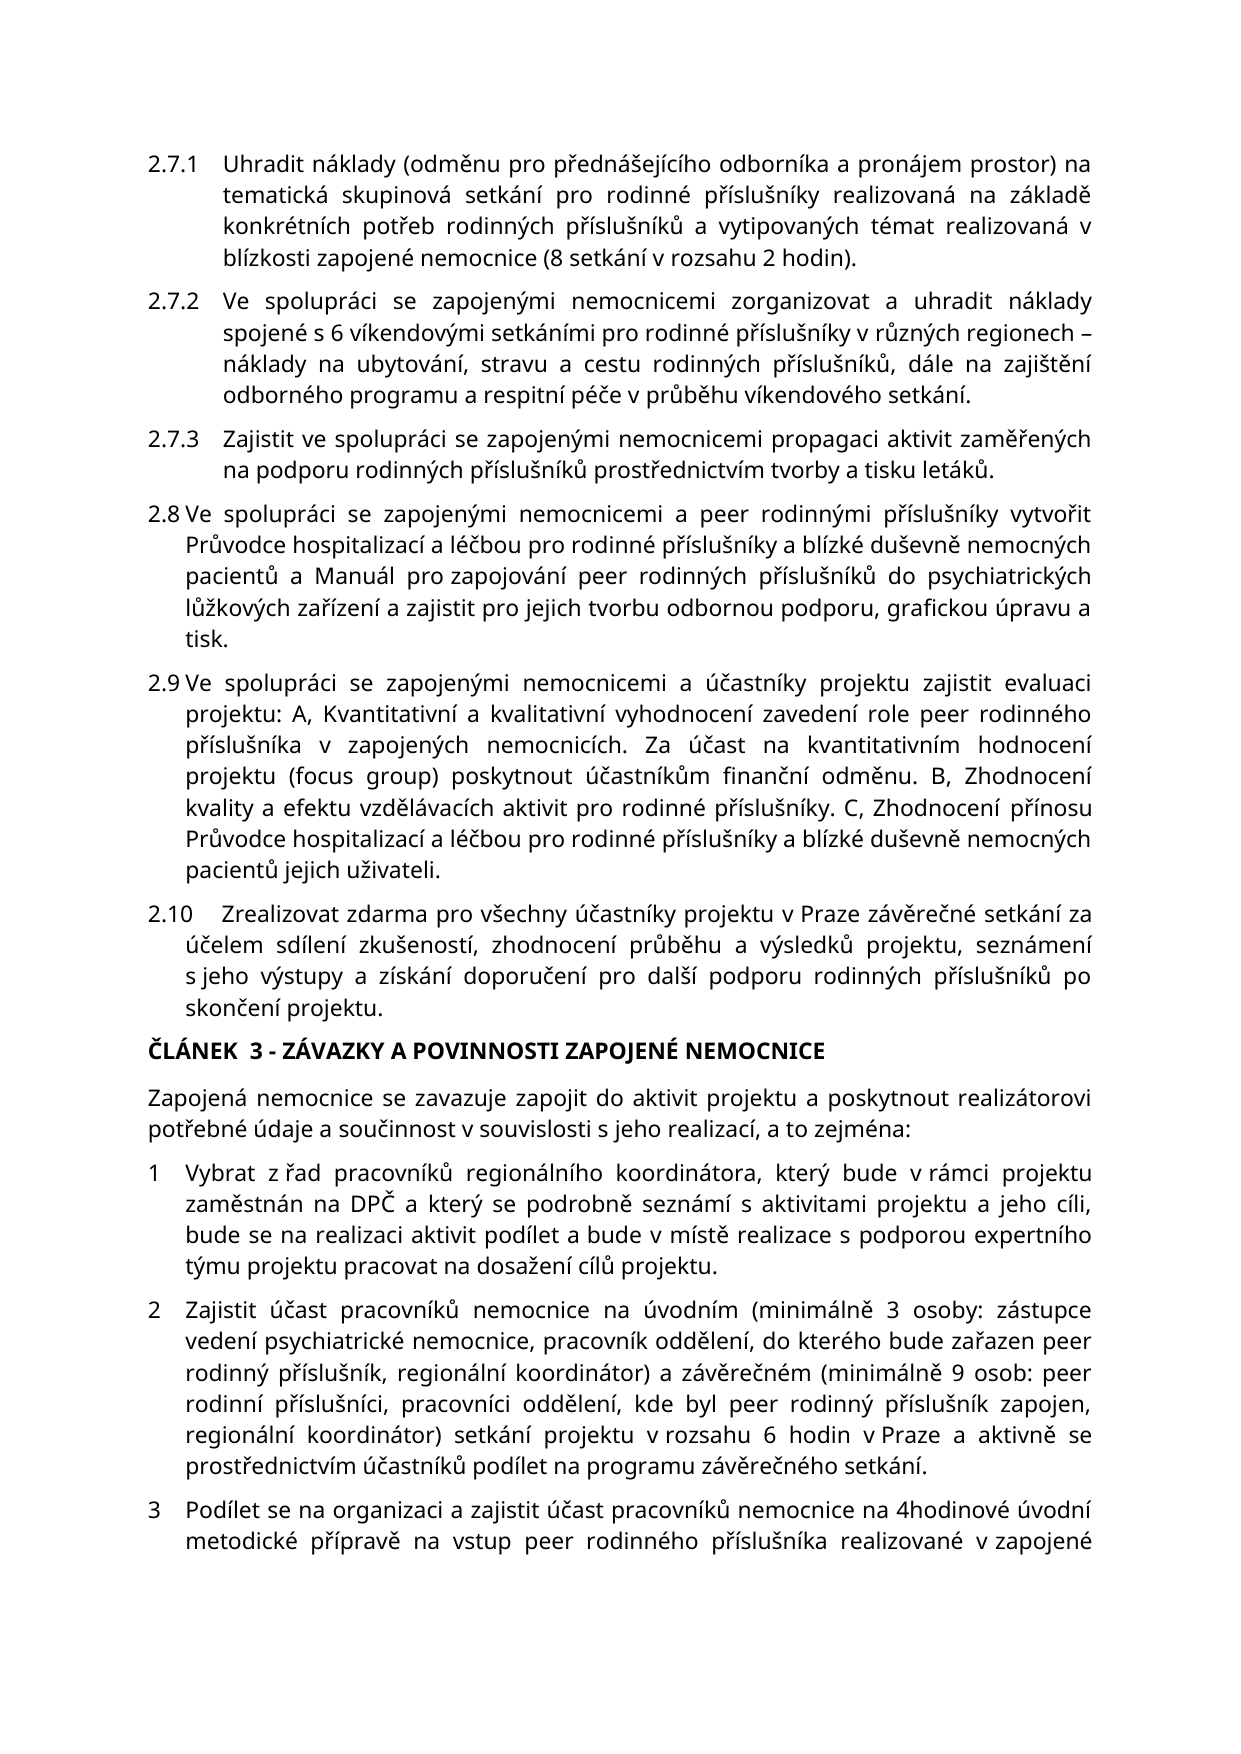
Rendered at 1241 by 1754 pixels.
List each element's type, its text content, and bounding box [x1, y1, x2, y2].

list Uhradit náklady (odměnu pro přednášejícího odborníka a pronájem prostor) na tematická skupinová setkání pro rodinné příslušníky realizovaná na základě konkrétních potřeb rodinných příslušníků a vytipovaných témat realizovaná v blízkosti zapojené nemocnice (8 setkání v rozsahu 2 hodin). [148, 148, 1092, 273]
list Ve spolupráci se zapojenými nemocnicemi a peer rodinnými příslušníky vytvořit Průvodce hospitalizací a léčbou pro rodinné příslušníky a blízké duševně nemocných pacientů a Manuál pro zapojování peer rodinných příslušníků do psychiatrických lůžkových zařízení a zajistit pro jejich tvorbu odbornou podporu, grafickou úpravu a tisk. [148, 498, 1092, 654]
text Zapojená nemocnice se zavazuje zapojit do aktivit projektu a poskytnout realizátorovi potřebné údaje a součinnost v souvislosti s jeho realizací, a to zejména: [148, 1081, 1092, 1144]
list Zajistit ve spolupráci se zapojenými nemocnicemi propagaci aktivit zaměřených na podporu rodinných příslušníků prostřednictvím tvorby a tisku letáků. [148, 423, 1092, 485]
list Zajistit účast pracovníků nemocnice na úvodním (minimálně 3 osoby: zástupce vedení psychiatrické nemocnice, pracovník oddělení, do kterého bude zařazen peer rodinný příslušník, regionální koordinátor) a závěrečném (minimálně 9 osob: peer rodinní příslušníci, pracovníci oddělení, kde byl peer rodinný příslušník zapojen, regionální koordinátor) setkání projektu v rozsahu 6 hodin v Praze a aktivně se prostřednictvím účastníků podílet na programu závěrečného setkání. [148, 1294, 1092, 1481]
text Článek 3 - ZÁVAZKY A POVINNOSTI ZAPOJENÉ nemocnice [148, 1035, 1092, 1066]
list Ve spolupráci se zapojenými nemocnicemi a účastníky projektu zajistit evaluaci projektu: A, Kvantitativní a kvalitativní vyhodnocení zavedení role peer rodinného příslušníka v zapojených nemocnicích. Za účast na kvantitativním hodnocení projektu (focus group) poskytnout účastníkům finanční odměnu. B, Zhodnocení kvality a efektu vzdělávacích aktivit pro rodinné příslušníky. C, Zhodnocení přínosu Průvodce hospitalizací a léčbou pro rodinné příslušníky a blízké duševně nemocných pacientů jejich uživateli. [148, 666, 1092, 885]
list Ve spolupráci se zapojenými nemocnicemi zorganizovat a uhradit náklady spojené s 6 víkendovými setkáními pro rodinné příslušníky v různých regionech – náklady na ubytování, stravu a cestu rodinných příslušníků, dále na zajištění odborného programu a respitní péče v průběhu víkendového setkání. [148, 285, 1092, 410]
list Vybrat z řad pracovníků regionálního koordinátora, který bude v rámci projektu zaměstnán na DPČ a který se podrobně seznámí s aktivitami projektu a jeho cíli, bude se na realizaci aktivit podílet a bude v místě realizace s podporou expertního týmu projektu pracovat na dosažení cílů projektu. [148, 1156, 1092, 1281]
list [148, 1494, 1092, 1556]
list Zrealizovat zdarma pro všechny účastníky projektu v Praze závěrečné setkání za účelem sdílení zkušeností, zhodnocení průběhu a výsledků projektu, seznámení s jeho výstupy a získání doporučení pro další podporu rodinných příslušníků po skončení projektu. [148, 898, 1092, 1023]
